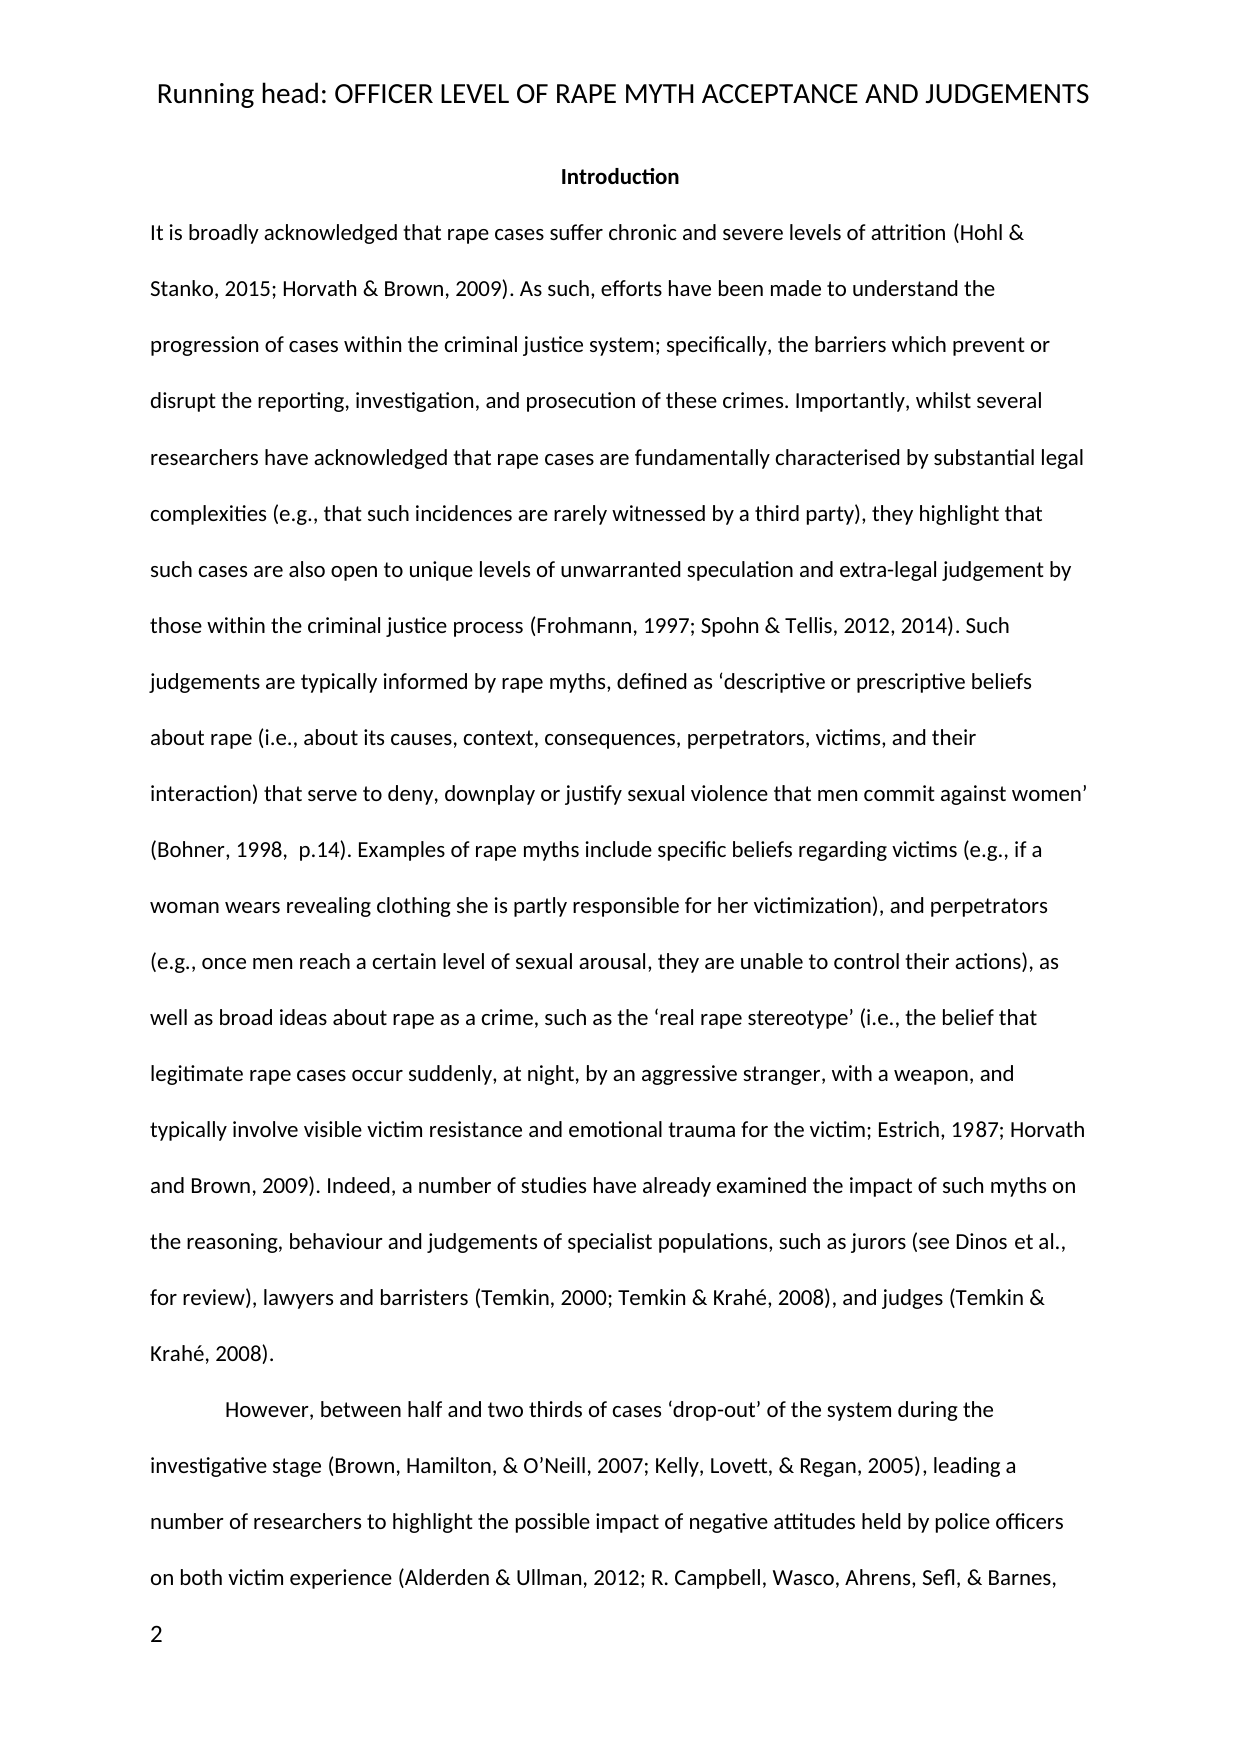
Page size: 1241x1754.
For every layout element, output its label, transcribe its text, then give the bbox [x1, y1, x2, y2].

text Introduction [150, 162, 1090, 191]
text It is broadly acknowledged that rape cases suffer chronic and severe levels of attrition (Hohl & Stanko, 2015; Horvath & Brown, 2009). As such, efforts have been made to understand the progression of cases within the criminal justice system; specifically, the barriers which prevent or disrupt the reporting, investigation, and prosecution of these crimes. Importantly, whilst several researchers have acknowledged that rape cases are fundamentally characterised by substantial legal complexities (e.g., that such incidences are rarely witnessed by a third party), they highlight that such cases are also open to unique levels of unwarranted speculation and extra-legal judgement by those within the criminal justice process (Frohmann, 1997; Spohn & Tellis, 2012, 2014). Such judgements are typically informed by rape myths, defined as ‘descriptive or prescriptive beliefs about rape (i.e., about its causes, context, consequences, perpetrators, victims, and their interaction) that serve to deny, downplay or justify sexual violence that men commit against women’ (Bohner, 1998, p.14). Examples of rape myths include specific beliefs regarding victims (e.g., if a woman wears revealing clothing she is partly responsible for her victimization), and perpetrators (e.g., once men reach a certain level of sexual arousal, they are unable to control their actions), as well as broad ideas about rape as a crime, such as the ‘real rape stereotype’ (i.e., the belief that legitimate rape cases occur suddenly, at night, by an aggressive stranger, with a weapon, and typically involve visible victim resistance and emotional trauma for the victim; Estrich, 1987; Horvath and Brown, 2009). Indeed, a number of studies have already examined the impact of such myths on the reasoning, behaviour and judgements of specialist populations, such as jurors (see Dinos et al., for review), lawyers and barristers (Temkin, 2000; Temkin & Krahé, 2008), and judges (Temkin & Krahé, 2008). [150, 218, 1090, 1367]
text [150, 1395, 1090, 1592]
